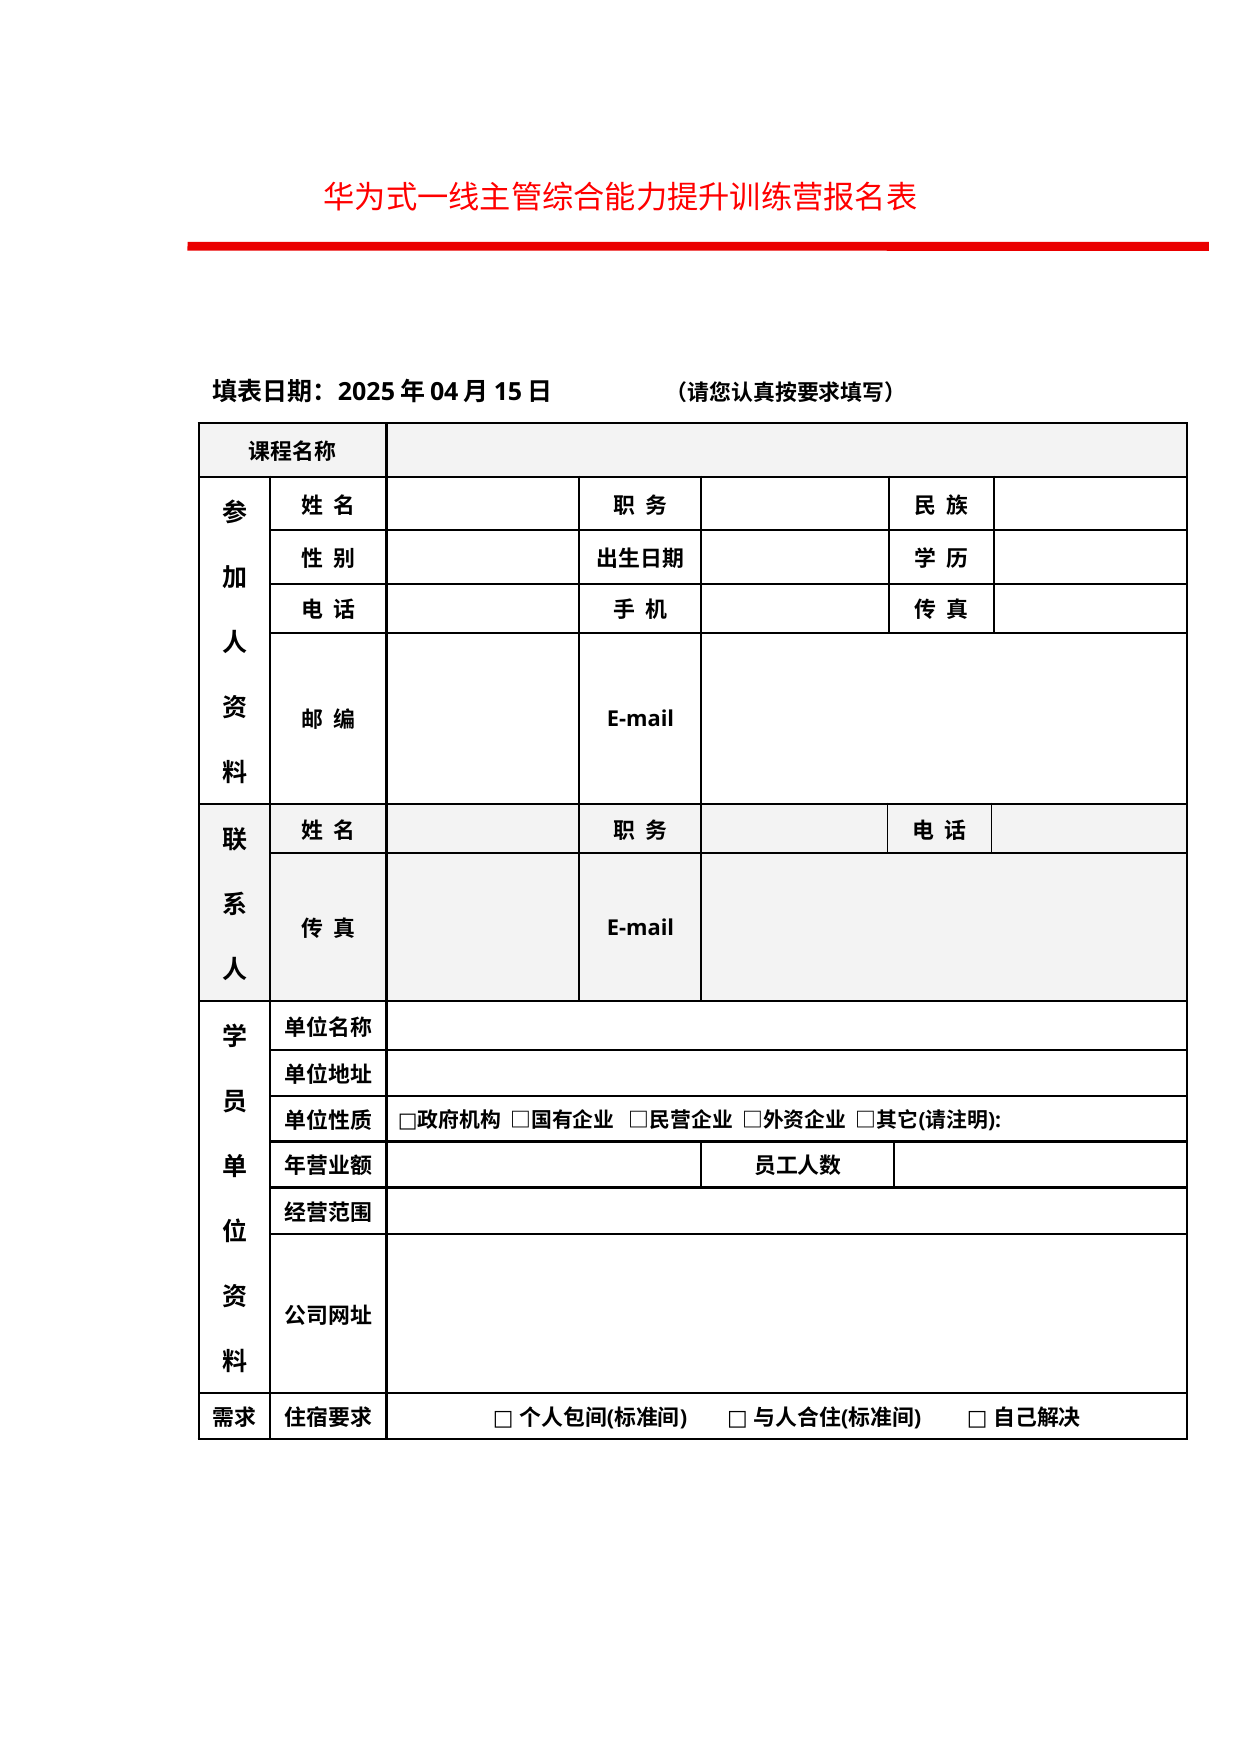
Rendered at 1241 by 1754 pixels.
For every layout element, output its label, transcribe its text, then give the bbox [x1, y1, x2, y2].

table_cell 手 机 [580, 585, 700, 632]
table_cell [702, 585, 888, 632]
table_cell 职 务 [580, 805, 700, 852]
table_cell 姓 名 [271, 478, 385, 529]
table_cell [388, 1051, 1186, 1095]
table_cell 住宿要求 [271, 1394, 385, 1438]
table_cell [992, 805, 1186, 852]
table_cell 员工人数 [702, 1143, 893, 1186]
table_cell 性 别 [271, 531, 385, 582]
table_header [388, 424, 1186, 476]
table_cell [388, 1002, 1186, 1049]
table_cell 民 族 [890, 478, 993, 529]
table_cell 需求 [200, 1394, 269, 1438]
table_cell 单位性质 [271, 1097, 385, 1140]
table_cell [388, 854, 578, 1000]
table_cell [995, 585, 1186, 632]
table_cell [388, 1189, 1186, 1233]
table_cell E-mail [580, 854, 700, 1000]
table_cell [702, 634, 1186, 803]
table_cell [702, 478, 888, 529]
table_cell 经营范围 [271, 1189, 385, 1233]
table_cell [388, 1235, 1186, 1392]
table_cell 邮 编 [271, 634, 385, 803]
table_cell [388, 634, 578, 803]
text 华为式一线主管综合能力提升训练营报名表 [187, 162, 1053, 227]
table_cell 联 系 人 [200, 805, 269, 1000]
table_cell [702, 531, 888, 582]
table_cell 单位名称 [271, 1002, 385, 1049]
text 填表日期：2025年04月15日 （请您认真按要求填写） [187, 357, 1053, 422]
table_cell 年营业额 [271, 1143, 385, 1186]
table_cell □政府机构 □国有企业 □民营企业 □外资企业 □其它(请注明): [388, 1097, 1186, 1140]
table_cell 学 员 单 位 资 料 [200, 1002, 269, 1392]
table_header 课程名称 [200, 424, 385, 476]
table_cell 传 真 [271, 854, 385, 1000]
table_cell 姓 名 [271, 805, 385, 852]
table_cell [895, 1143, 1186, 1186]
table_cell [388, 585, 578, 632]
table_cell 单位地址 [271, 1051, 385, 1095]
table_cell 职 务 [580, 478, 700, 529]
table_cell 公司网址 [271, 1235, 385, 1392]
table_cell [388, 805, 578, 852]
table_cell [702, 854, 1186, 1000]
table_cell [388, 531, 578, 582]
table_cell 电 话 [271, 585, 385, 632]
table_cell E-mail [580, 634, 700, 803]
table_cell □ 个人包间(标准间) □ 与人合住(标准间) □ 自己解决 [388, 1394, 1186, 1438]
table_cell [388, 1143, 700, 1186]
table_cell 学 历 [890, 531, 993, 582]
table_cell [995, 531, 1186, 582]
table_cell [388, 478, 578, 529]
table_cell [995, 478, 1186, 529]
table_cell [702, 805, 887, 852]
table_cell 参加人资料 [200, 478, 269, 803]
table_cell 传 真 [890, 585, 993, 632]
table_cell 电 话 [888, 805, 991, 852]
table_cell 出生日期 [580, 531, 700, 582]
